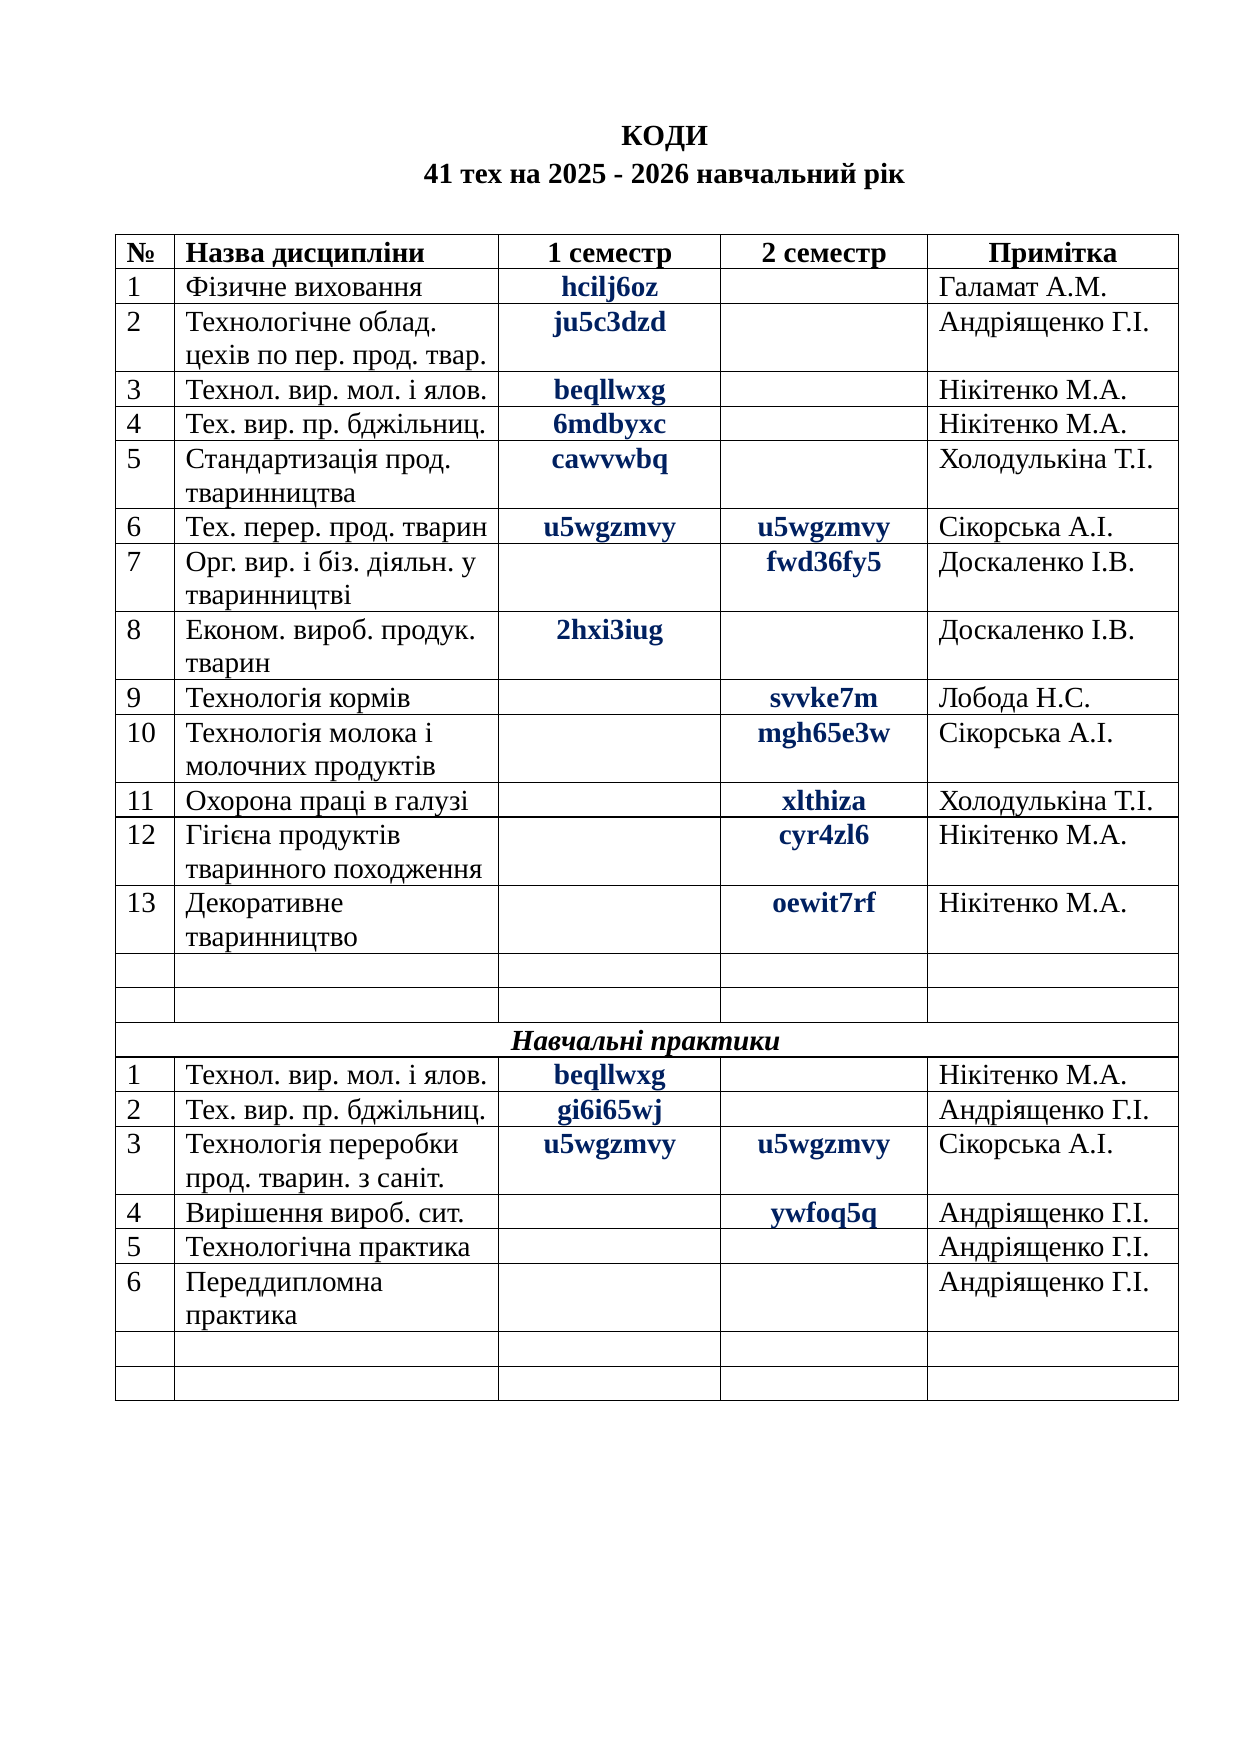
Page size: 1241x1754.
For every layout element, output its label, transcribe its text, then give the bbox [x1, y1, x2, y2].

table_cell [721, 988, 927, 1022]
table_cell Нікітенко М.А. [928, 407, 1178, 440]
table_cell Технологія молока і молочних продуктів [175, 715, 498, 782]
table_cell [721, 372, 927, 406]
table_cell beqllwxg [499, 372, 720, 406]
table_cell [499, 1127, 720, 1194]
table_cell 2 [116, 304, 174, 371]
table_header 1 семестр [499, 235, 720, 268]
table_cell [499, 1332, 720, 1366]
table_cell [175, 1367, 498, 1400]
table_cell fwd36fy5 [721, 544, 927, 611]
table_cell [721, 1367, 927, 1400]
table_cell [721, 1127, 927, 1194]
table_cell Гігієна продуктів тваринного походження [175, 818, 498, 884]
table_cell 5 [116, 441, 174, 508]
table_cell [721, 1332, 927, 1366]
table_cell 2hxi3iug [499, 612, 720, 679]
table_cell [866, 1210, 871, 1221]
table_cell [499, 988, 720, 1022]
table_cell Андріященко Г.І. [928, 304, 1178, 371]
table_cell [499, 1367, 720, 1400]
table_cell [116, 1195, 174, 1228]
table_cell 3 [116, 372, 174, 406]
table_cell Сікорська А.І. [928, 509, 1178, 543]
table_cell Тех. перер. прод. тварин [175, 509, 498, 543]
table_cell Доскаленко І.В. [928, 612, 1178, 679]
table_cell Стандартизація прод. тваринництва [175, 441, 498, 508]
table_cell [721, 269, 927, 303]
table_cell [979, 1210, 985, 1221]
table_cell mgh65e3w [721, 715, 927, 782]
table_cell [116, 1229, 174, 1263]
table_cell [499, 544, 720, 611]
table_cell ju5c3dzd [499, 304, 720, 371]
text 41 тех на 2025 - 2026 навчальний рік [177, 157, 1152, 190]
table_cell 12 [116, 818, 174, 884]
table_cell 9 [116, 680, 174, 714]
table_cell svvke7m [721, 680, 927, 714]
table_header № [116, 235, 174, 268]
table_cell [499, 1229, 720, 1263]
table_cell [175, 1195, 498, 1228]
table_cell 13 [116, 886, 174, 953]
table_header 2 семестр [721, 235, 927, 268]
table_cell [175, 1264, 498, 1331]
table_cell [499, 783, 720, 816]
table_cell xlthiza [721, 783, 927, 816]
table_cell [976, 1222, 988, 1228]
text КОДИ [177, 118, 1152, 152]
table_cell [175, 954, 498, 987]
table_cell u5wgzmvy [499, 509, 720, 543]
table_cell [721, 304, 927, 371]
table_cell [499, 680, 720, 714]
table_cell 10 [116, 715, 174, 782]
table_cell Холодулькіна Т.І. [928, 441, 1178, 508]
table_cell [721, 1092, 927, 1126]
table_cell Галамат А.М. [928, 269, 1178, 303]
table_cell Економ. вироб. продук. тварин [175, 612, 498, 679]
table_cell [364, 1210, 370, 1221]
table_cell u5wgzmvy [721, 509, 927, 543]
table_cell 8 [116, 612, 174, 679]
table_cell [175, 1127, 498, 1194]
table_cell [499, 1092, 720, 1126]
table_cell Охорона праці в галузі [175, 783, 498, 816]
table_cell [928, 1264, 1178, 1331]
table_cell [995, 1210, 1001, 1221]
table_cell 11 [116, 783, 174, 816]
table_cell [499, 715, 720, 782]
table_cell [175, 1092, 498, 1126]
table_cell [116, 954, 174, 987]
table_cell Технол. вир. мол. і ялов. [175, 1058, 498, 1091]
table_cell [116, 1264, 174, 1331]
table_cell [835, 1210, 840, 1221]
table_cell [928, 954, 1178, 987]
table_cell Орг. вир. і біз. діяльн. у тваринництві [175, 544, 498, 611]
table_cell [928, 988, 1178, 1022]
table_header Примітка [928, 235, 1178, 268]
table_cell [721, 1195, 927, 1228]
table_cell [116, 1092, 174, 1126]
table_cell [721, 612, 927, 679]
table_cell cyr4zl6 [721, 818, 927, 884]
table_cell [116, 988, 174, 1022]
table_cell Лобода Н.С. [928, 680, 1178, 714]
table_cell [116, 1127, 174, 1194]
table_cell Технологія кормів [175, 680, 498, 714]
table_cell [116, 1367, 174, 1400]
table_cell [499, 818, 720, 884]
table_cell [499, 886, 720, 953]
table_cell Сікорська А.І. [928, 715, 1178, 782]
table_cell Доскаленко І.В. [928, 544, 1178, 611]
table_cell 1 [116, 1058, 174, 1091]
table_cell Холодулькіна Т.І. [928, 783, 1178, 816]
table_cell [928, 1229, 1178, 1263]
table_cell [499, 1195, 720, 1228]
table_cell Нікітенко М.А. [928, 886, 1178, 953]
table_cell 7 [116, 544, 174, 611]
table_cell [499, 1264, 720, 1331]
table_cell 4 [116, 407, 174, 440]
table_cell beqllwxg [499, 1058, 720, 1091]
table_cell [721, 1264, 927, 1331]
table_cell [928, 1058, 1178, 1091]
table_cell [499, 954, 720, 987]
table_cell 6mdbyxc [499, 407, 720, 440]
table_cell Декоративне тваринництво [175, 886, 498, 953]
table_cell Тех. вир. пр. бджільниц. [175, 407, 498, 440]
table_cell [721, 441, 927, 508]
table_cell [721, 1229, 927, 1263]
table_cell [175, 988, 498, 1022]
table_cell cawvwbq [499, 441, 720, 508]
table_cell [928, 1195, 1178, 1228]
table_cell Нікітенко М.А. [928, 818, 1178, 884]
table_header Назва дисципліни [175, 235, 498, 268]
table_cell 6 [116, 509, 174, 543]
table_cell Фізичне виховання [175, 269, 498, 303]
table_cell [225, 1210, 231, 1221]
table_cell oewit7rf [721, 886, 927, 953]
table_cell Технологічне облад. цехів по пер. прод. твар. [175, 304, 498, 371]
table_cell Технол. вир. мол. і ялов. [175, 372, 498, 406]
table_cell Нікітенко М.А. [928, 372, 1178, 406]
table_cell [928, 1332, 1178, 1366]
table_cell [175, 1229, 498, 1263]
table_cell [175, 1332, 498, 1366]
table_cell hcilj6oz [499, 269, 720, 303]
table_cell [721, 407, 927, 440]
table_cell [721, 954, 927, 987]
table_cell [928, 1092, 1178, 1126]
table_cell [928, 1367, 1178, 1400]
table_cell Навчальні практики [116, 1023, 1178, 1056]
table_cell 1 [116, 269, 174, 303]
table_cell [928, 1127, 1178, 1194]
table_cell [721, 1058, 927, 1091]
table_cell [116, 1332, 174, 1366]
